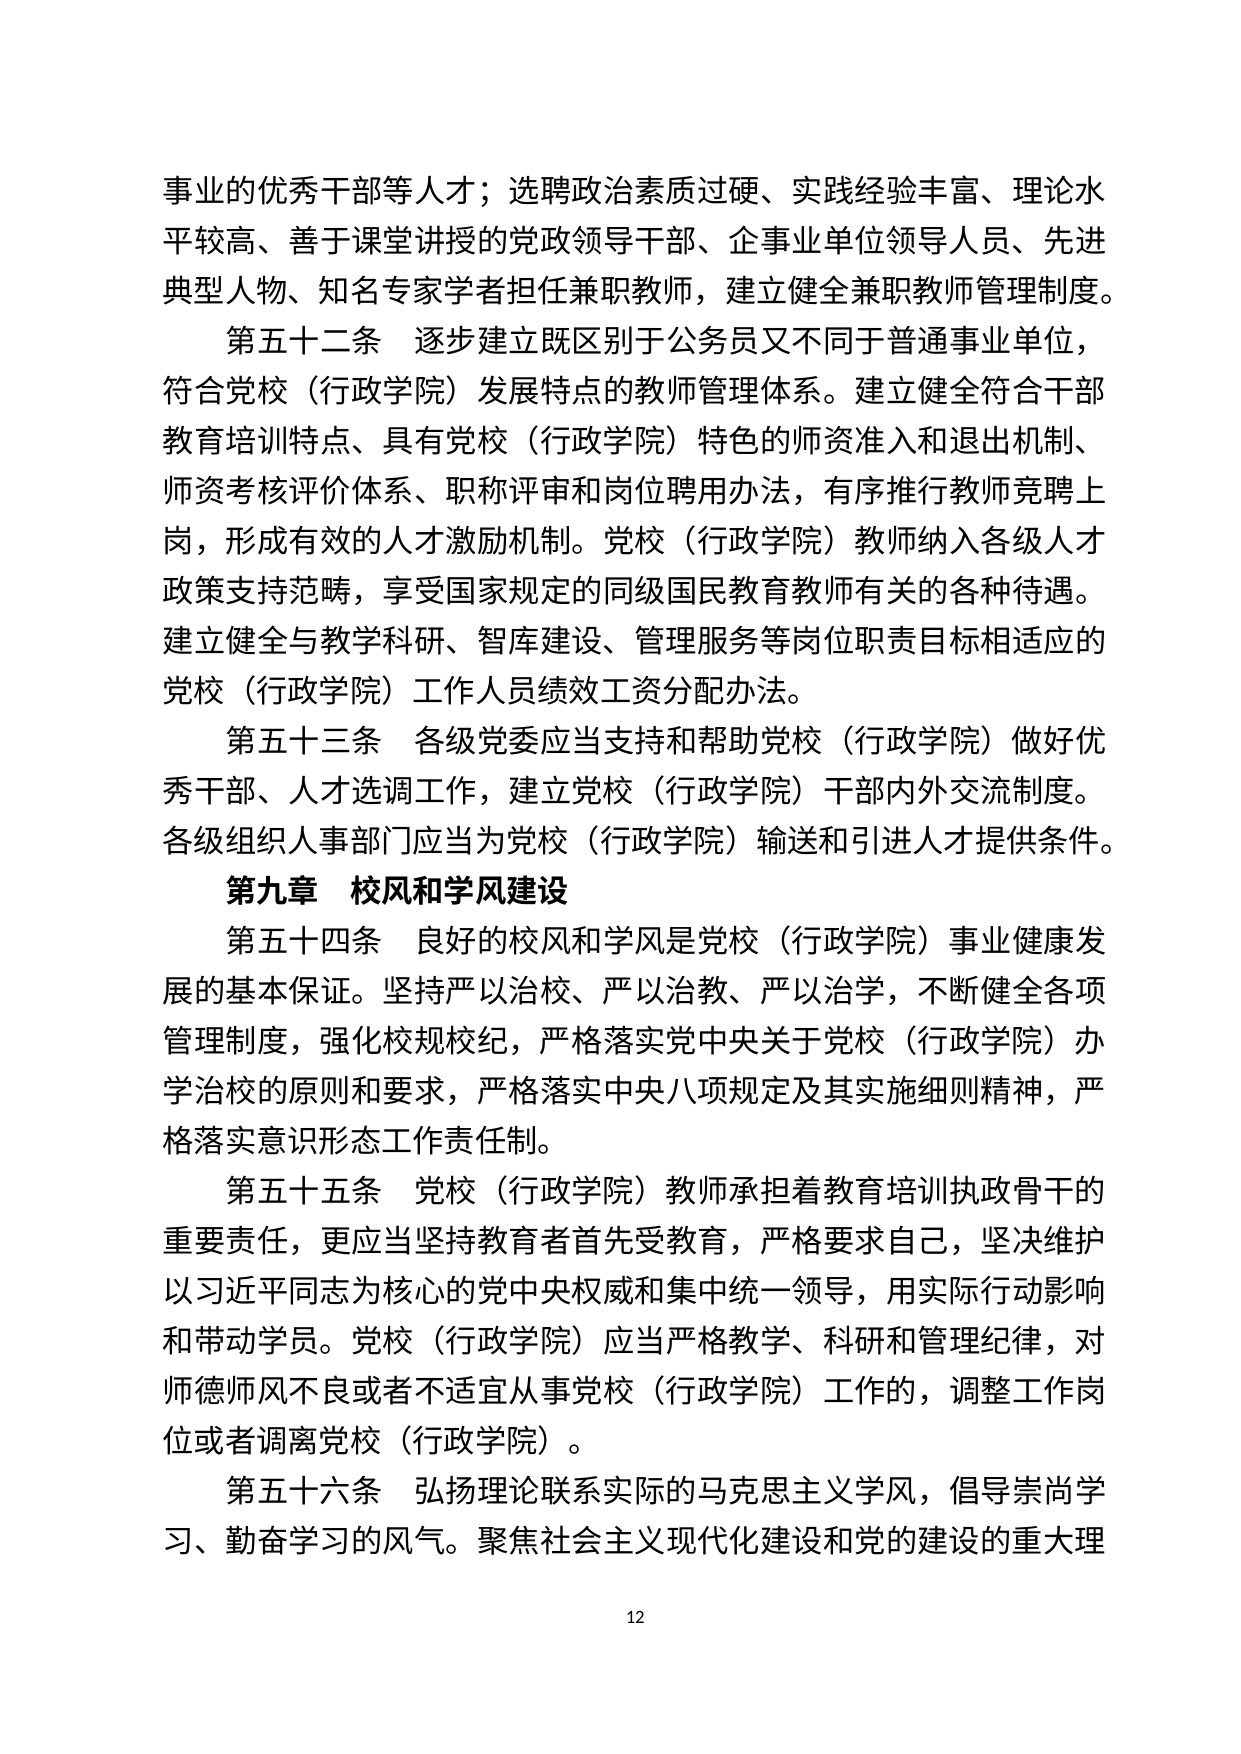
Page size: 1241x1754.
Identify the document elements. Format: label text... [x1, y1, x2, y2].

text 第五十四条 良好的校风和学风是党校（行政学院）事业健康发展的基本保证。坚持严以治校、严以治教、严以治学，不断健全各项管理制度，强化校规校纪，严格落实党中央关于党校（行政学院）办学治校的原则和要求，严格落实中央八项规定及其实施细则精神，严格落实意识形态工作责任制。 [162, 912, 1107, 1162]
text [162, 1462, 1107, 1562]
text 第九章 校风和学风建设 [162, 862, 1107, 912]
text 第五十三条 各级党委应当支持和帮助党校（行政学院）做好优秀干部、人才选调工作，建立党校（行政学院）干部内外交流制度。各级组织人事部门应当为党校（行政学院）输送和引进人才提供条件。 [162, 712, 1107, 862]
text 第五十五条 党校（行政学院）教师承担着教育培训执政骨干的重要责任，更应当坚持教育者首先受教育，严格要求自己，坚决维护以习近平同志为核心的党中央权威和集中统一领导，用实际行动影响和带动学员。党校（行政学院）应当严格教学、科研和管理纪律，对师德师风不良或者不适宜从事党校（行政学院）工作的，调整工作岗位或者调离党校（行政学院）。 [162, 1162, 1107, 1462]
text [162, 162, 1107, 312]
text 第五十二条 逐步建立既区别于公务员又不同于普通事业单位，符合党校（行政学院）发展特点的教师管理体系。建立健全符合干部教育培训特点、具有党校（行政学院）特色的师资准入和退出机制、师资考核评价体系、职称评审和岗位聘用办法，有序推行教师竞聘上岗，形成有效的人才激励机制。党校（行政学院）教师纳入各级人才政策支持范畴，享受国家规定的同级国民教育教师有关的各种待遇。建立健全与教学科研、智库建设、管理服务等岗位职责目标相适应的党校（行政学院）工作人员绩效工资分配办法。 [162, 312, 1107, 712]
